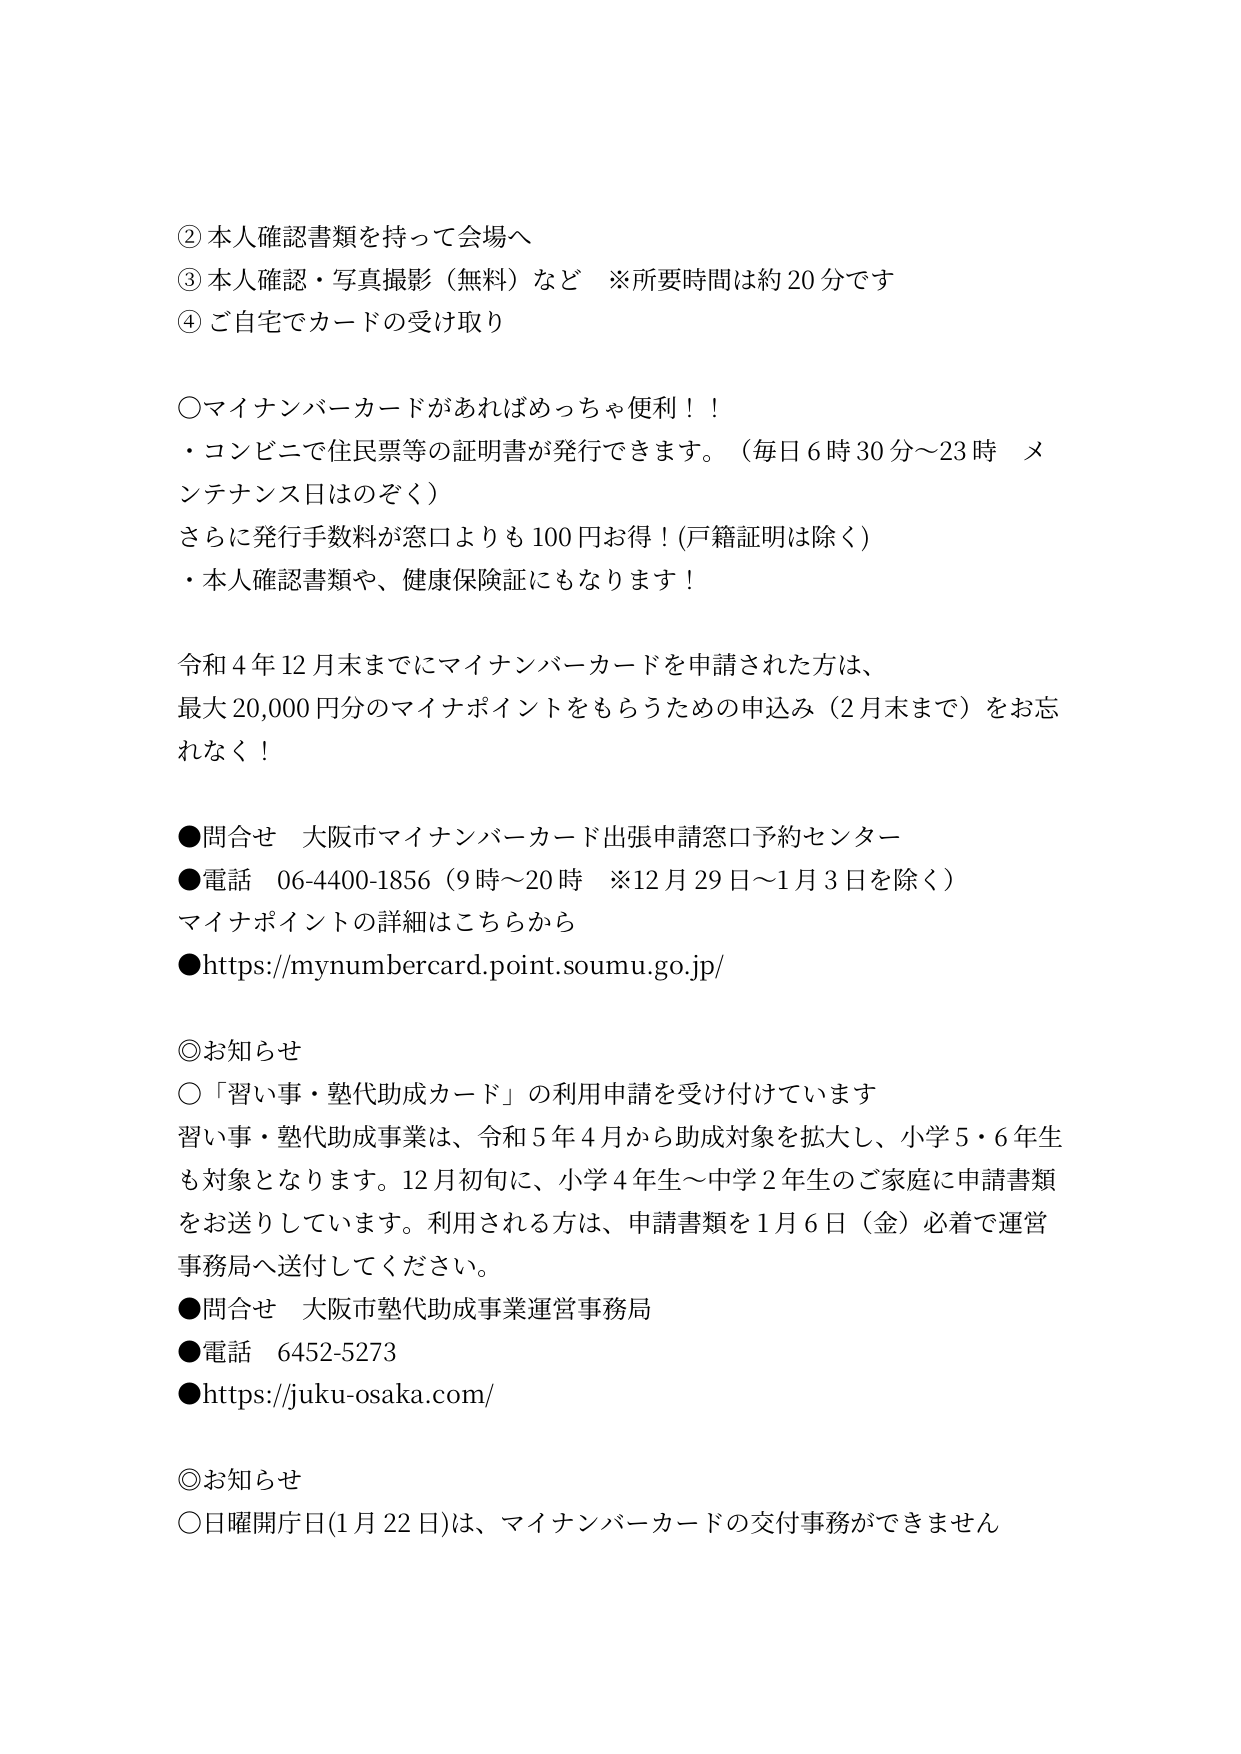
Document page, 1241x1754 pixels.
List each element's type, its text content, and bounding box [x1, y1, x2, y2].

text ◎お知らせ [177, 1031, 1063, 1068]
text ●電話 6452-5273 [177, 1331, 1063, 1369]
text 〇日曜開庁日(1月22日)は、マイナンバーカードの交付事務ができません [177, 1503, 1063, 1540]
text マイナポイントの詳細はこちらから [177, 902, 1063, 940]
text さらに発行手数料が窓口よりも100円お得！(戸籍証明は除く) [177, 517, 1063, 554]
text ●https://mynumbercard.point.soumu.go.jp/ [177, 945, 1063, 983]
text 〇「習い事・塾代助成カード」の利用申請を受け付けています [177, 1074, 1063, 1111]
text 令和4年12月末までにマイナンバーカードを申請された方は、 [177, 645, 1063, 683]
text ●電話 06-4400-1856（9時～20時 ※12月29日～1月3日を除く） [177, 859, 1063, 897]
text ③本人確認・写真撮影（無料）など ※所要時間は約20分です [177, 259, 1063, 297]
text ●問合せ 大阪市マイナンバーカード出張申請窓口予約センター [177, 817, 1063, 854]
text ●問合せ 大阪市塾代助成事業運営事務局 [177, 1289, 1063, 1326]
text ・本人確認書類や、健康保険証にもなります！ [177, 559, 1063, 597]
text ④ご自宅でカードの受け取り [177, 302, 1063, 340]
text ●https://juku-osaka.com/ [177, 1374, 1063, 1412]
text ・コンビニで住民票等の証明書が発行できます。（毎日6時30分～23時 メンテナンス日はのぞく） [177, 431, 1063, 511]
text 最大20,000円分のマイナポイントをもらうための申込み（2月末まで）をお忘れなく！ [177, 688, 1063, 769]
text 〇マイナンバーカードがあればめっちゃ便利！！ [177, 388, 1063, 426]
text 習い事・塾代助成事業は、令和5年4月から助成対象を拡大し、小学5・6年生も対象となります。12月初旬に、小学4年生～中学2年生のご家庭に申請書類をお送りしています。利用される方は、申請書類を1月6日（金）必着で運営事務局へ送付してください。 [177, 1116, 1063, 1283]
text ②本人確認書類を持って会場へ [177, 217, 1063, 254]
text ◎お知らせ [177, 1460, 1063, 1497]
